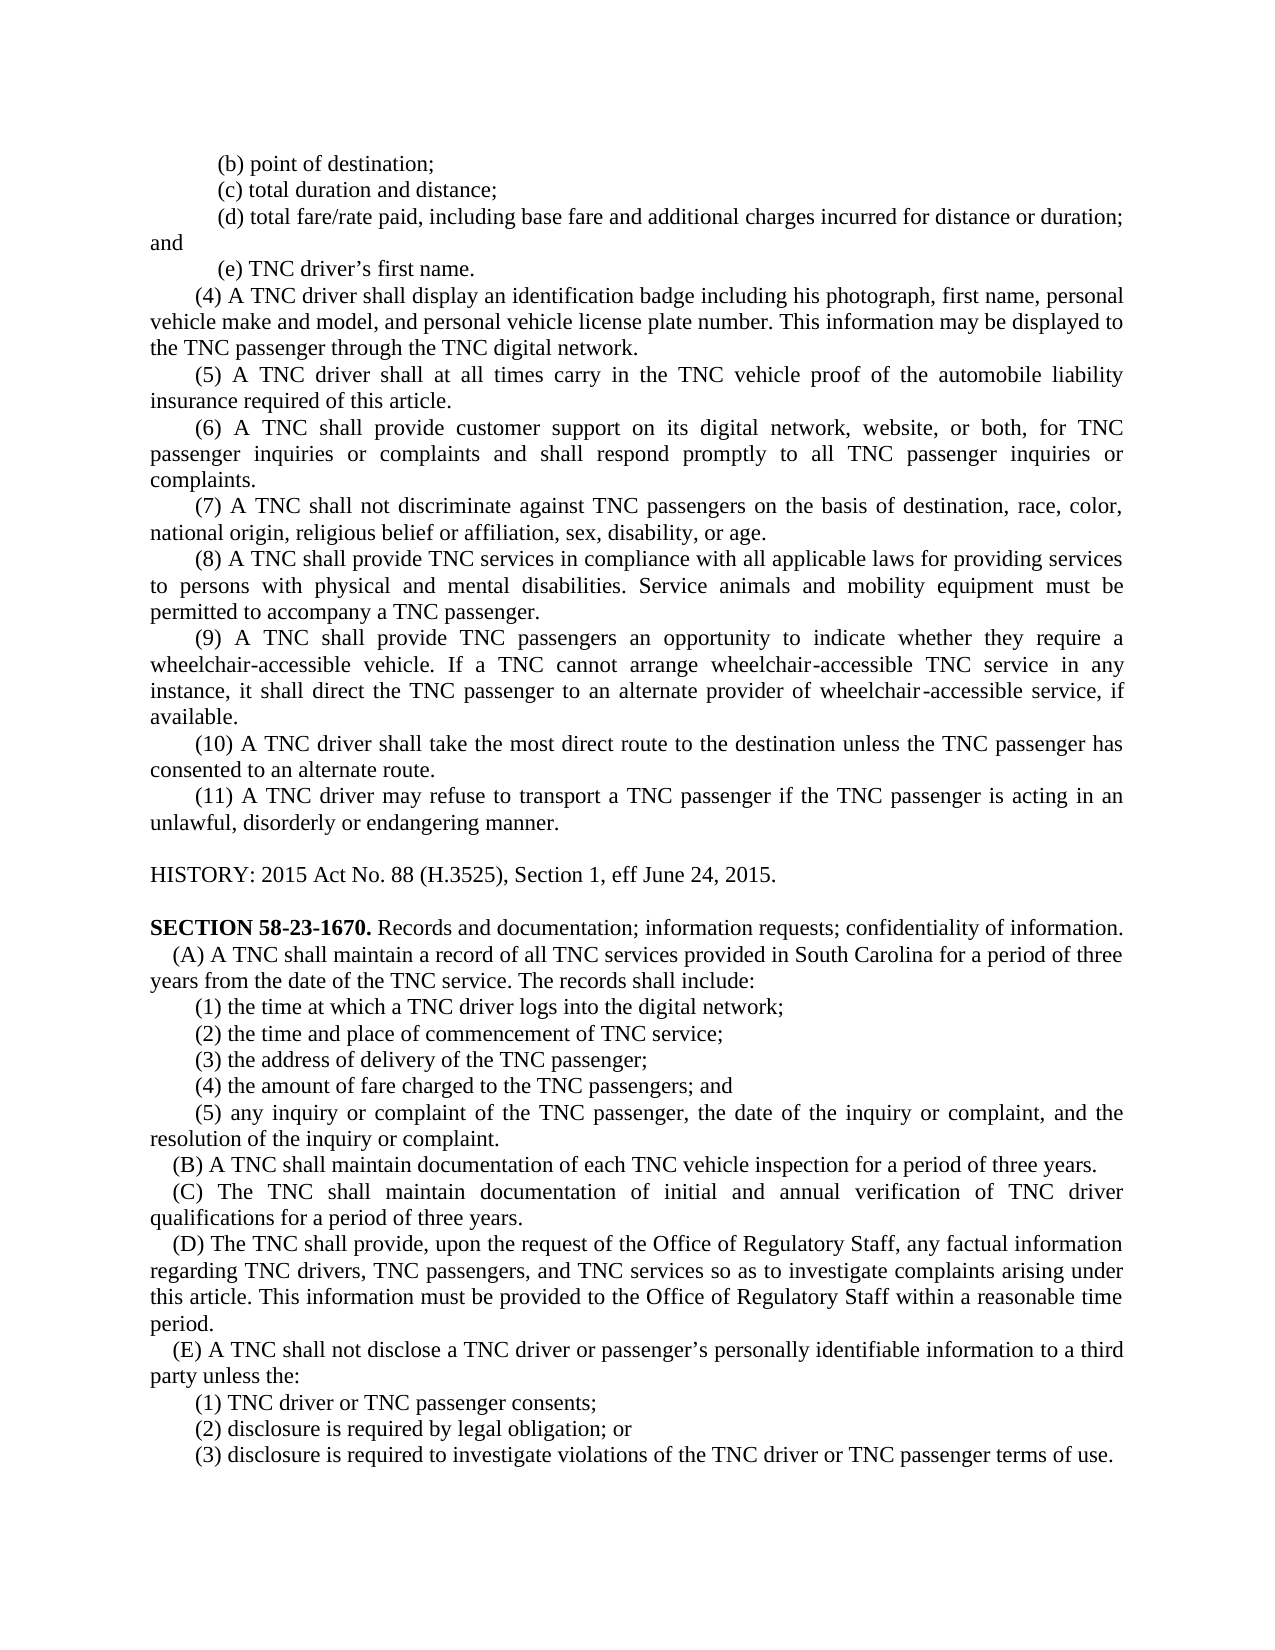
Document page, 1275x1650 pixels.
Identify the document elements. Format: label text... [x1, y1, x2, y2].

text SECTION 58-23-1670. Records and documentation; information requests; confidentiality of information. [150, 914, 1125, 941]
text (d) total fare/rate paid, including base fare and additional charges incurred for distance or duration; and [150, 203, 1125, 255]
text (D) The TNC shall provide, upon the request of the Office of Regulatory Staff, any factual information regarding TNC drivers, TNC passengers, and TNC services so as to investigate complaints arising under this article. This information must be provided to the Office of Regulatory Staff within a reasonable time period. [150, 1231, 1125, 1336]
text (4) A TNC driver shall display an identification badge including his photograph, first name, personal vehicle make and model, and personal vehicle license plate number. This information may be displayed to the TNC passenger through the TNC digital network. [150, 282, 1125, 361]
text (11) A TNC driver may refuse to transport a TNC passenger if the TNC passenger is acting in an unlawful, disorderly or endangering manner. [150, 782, 1125, 835]
text HISTORY: 2015 Act No. 88 (H.3525), Section 1, eff June 24, 2015. [150, 862, 1125, 888]
text (A) A TNC shall maintain a record of all TNC services provided in South Carolina for a period of three years from the date of the TNC service. The records shall include: [150, 941, 1125, 993]
text (1) TNC driver or TNC passenger consents; [150, 1389, 1125, 1415]
text (B) A TNC shall maintain documentation of each TNC vehicle inspection for a period of three years. [150, 1151, 1125, 1178]
text (1) the time at which a TNC driver logs into the digital network; [150, 993, 1125, 1020]
text (b) point of destination; [150, 150, 1125, 176]
text (2) the time and place of commencement of TNC service; [150, 1020, 1125, 1046]
text (c) total duration and distance; [150, 176, 1125, 203]
text (5) any inquiry or complaint of the TNC passenger, the date of the inquiry or complaint, and the resolution of the inquiry or complaint. [150, 1099, 1125, 1151]
text (5) A TNC driver shall at all times carry in the TNC vehicle proof of the automobile liability insurance required of this article. [150, 361, 1125, 413]
text (3) the address of delivery of the TNC passenger; [150, 1046, 1125, 1072]
text (E) A TNC shall not disclose a TNC driver or passenger’s personally identifiable information to a third party unless the: [150, 1336, 1125, 1389]
text (2) disclosure is required by legal obligation; or [150, 1415, 1125, 1441]
text (8) A TNC shall provide TNC services in compliance with all applicable laws for providing services to persons with physical and mental disabilities. Service animals and mobility equipment must be permitted to accompany a TNC passenger. [150, 545, 1125, 624]
text (4) the amount of fare charged to the TNC passengers; and [150, 1072, 1125, 1099]
text (10) A TNC driver shall take the most direct route to the destination unless the TNC passenger has consented to an alternate route. [150, 730, 1125, 782]
text (e) TNC driver’s first name. [150, 255, 1125, 282]
text (9) A TNC shall provide TNC passengers an opportunity to indicate whether they require a wheelchair-accessible vehicle. If a TNC cannot arrange wheelchair-accessible TNC service in any instance, it shall direct the TNC passenger to an alternate provider of wheelchair-accessible service, if available. [150, 624, 1125, 730]
text (C) The TNC shall maintain documentation of initial and annual verification of TNC driver qualifications for a period of three years. [150, 1178, 1125, 1231]
text (7) A TNC shall not discriminate against TNC passengers on the basis of destination, race, color, national origin, religious belief or affiliation, sex, disability, or age. [150, 493, 1125, 545]
text (3) disclosure is required to investigate violations of the TNC driver or TNC passenger terms of use. [150, 1441, 1125, 1468]
text (6) A TNC shall provide customer support on its digital network, website, or both, for TNC passenger inquiries or complaints and shall respond promptly to all TNC passenger inquiries or complaints. [150, 413, 1125, 493]
